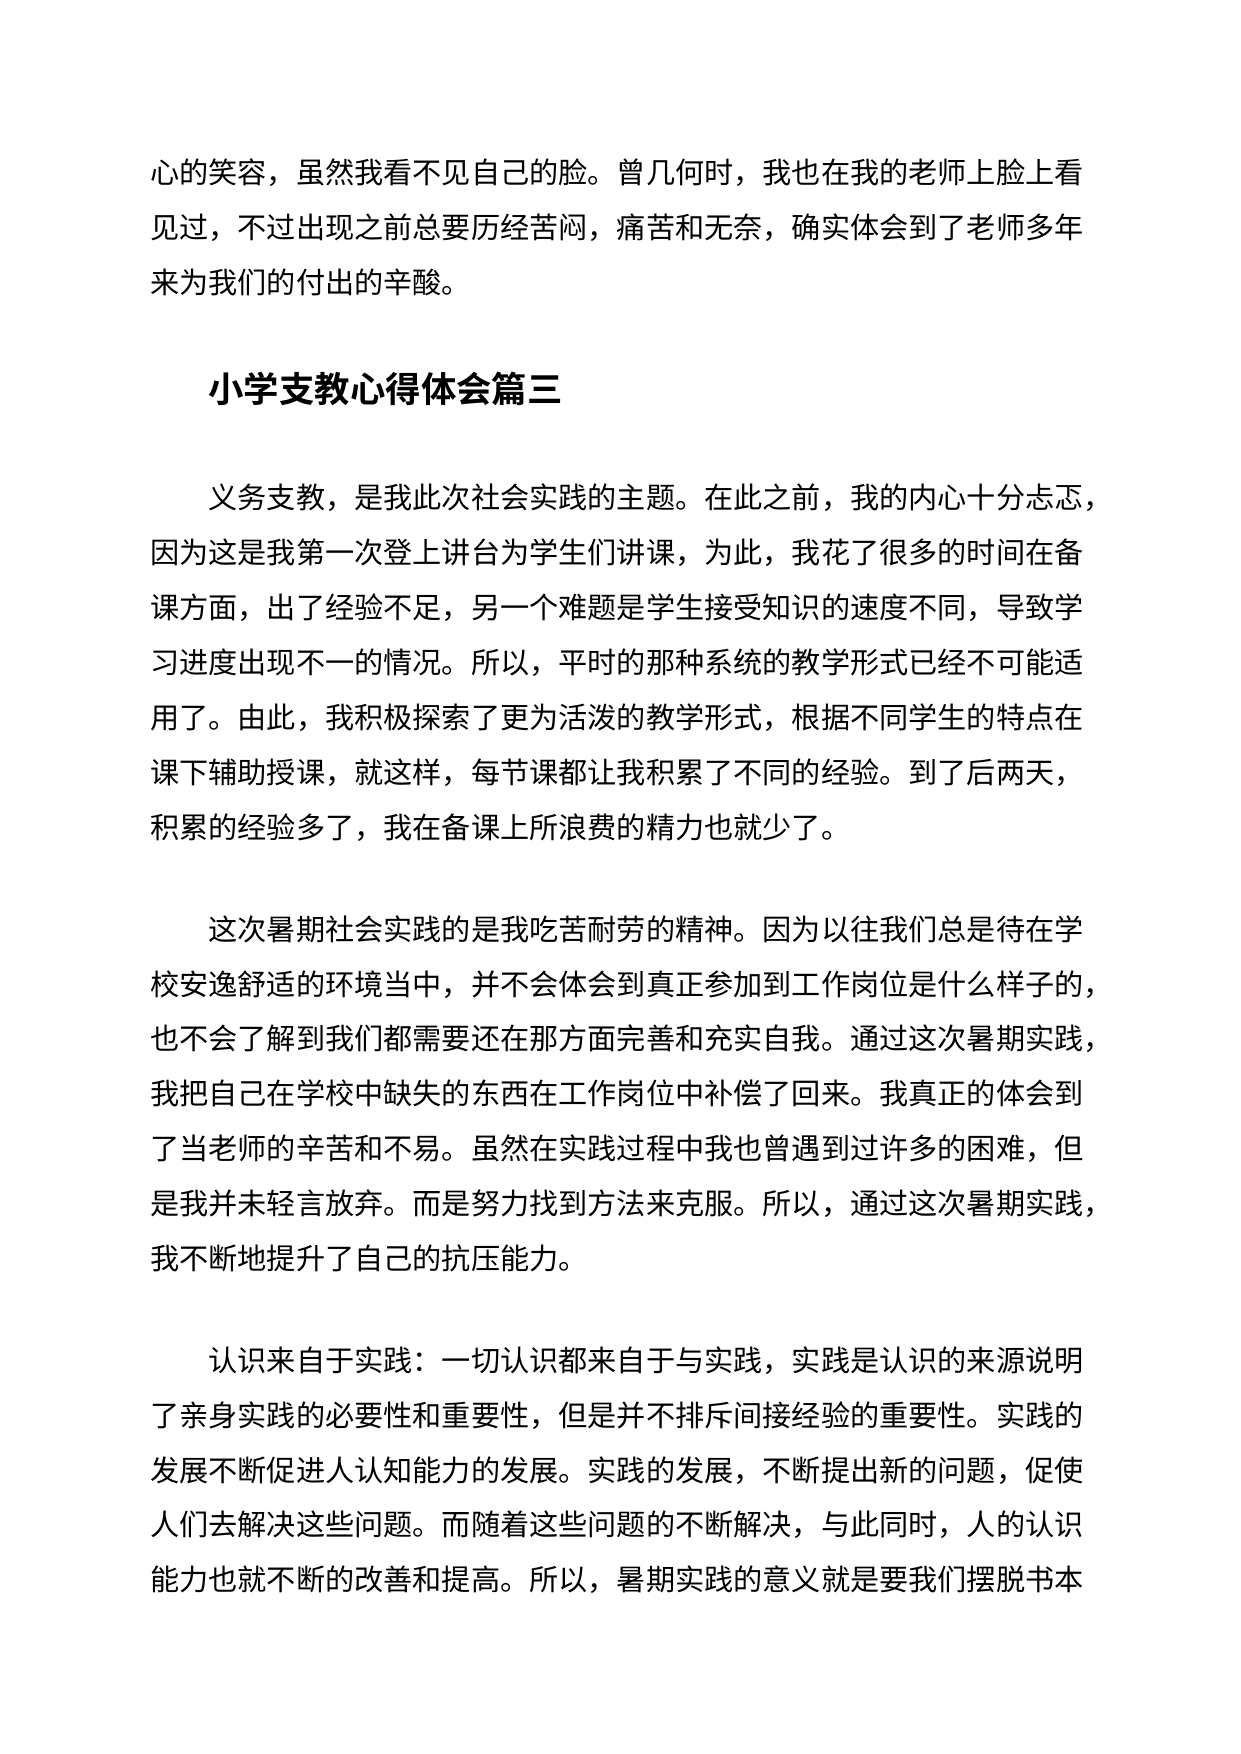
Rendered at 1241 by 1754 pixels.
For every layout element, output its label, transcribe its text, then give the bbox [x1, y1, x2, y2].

text 义务支教，是我此次社会实践的主题。在此之前，我的内心十分忐忑，因为这是我第一次登上讲台为学生们讲课，为此，我花了很多的时间在备课方面，出了经验不足，另一个难题是学生接受知识的速度不同，导致学习进度出现不一的情况。所以，平时的那种系统的教学形式已经不可能适用了。由此，我积极探索了更为活泼的教学形式，根据不同学生的特点在课下辅助授课，就这样，每节课都让我积累了不同的经验。到了后两天，积累的经验多了，我在备课上所浪费的精力也就少了。 [150, 475, 1090, 847]
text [150, 150, 1090, 302]
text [150, 1337, 1090, 1599]
text 小学支教心得体会篇三 [150, 362, 1090, 413]
text 这次暑期社会实践的是我吃苦耐劳的精神。因为以往我们总是待在学校安逸舒适的环境当中，并不会体会到真正参加到工作岗位是什么样子的，也不会了解到我们都需要还在那方面完善和充实自我。通过这次暑期实践，我把自己在学校中缺失的东西在工作岗位中补偿了回来。我真正的体会到了当老师的辛苦和不易。虽然在实践过程中我也曾遇到过许多的困难，但是我并未轻言放弃。而是努力找到方法来克服。所以，通过这次暑期实践，我不断地提升了自己的抗压能力。 [150, 906, 1090, 1278]
